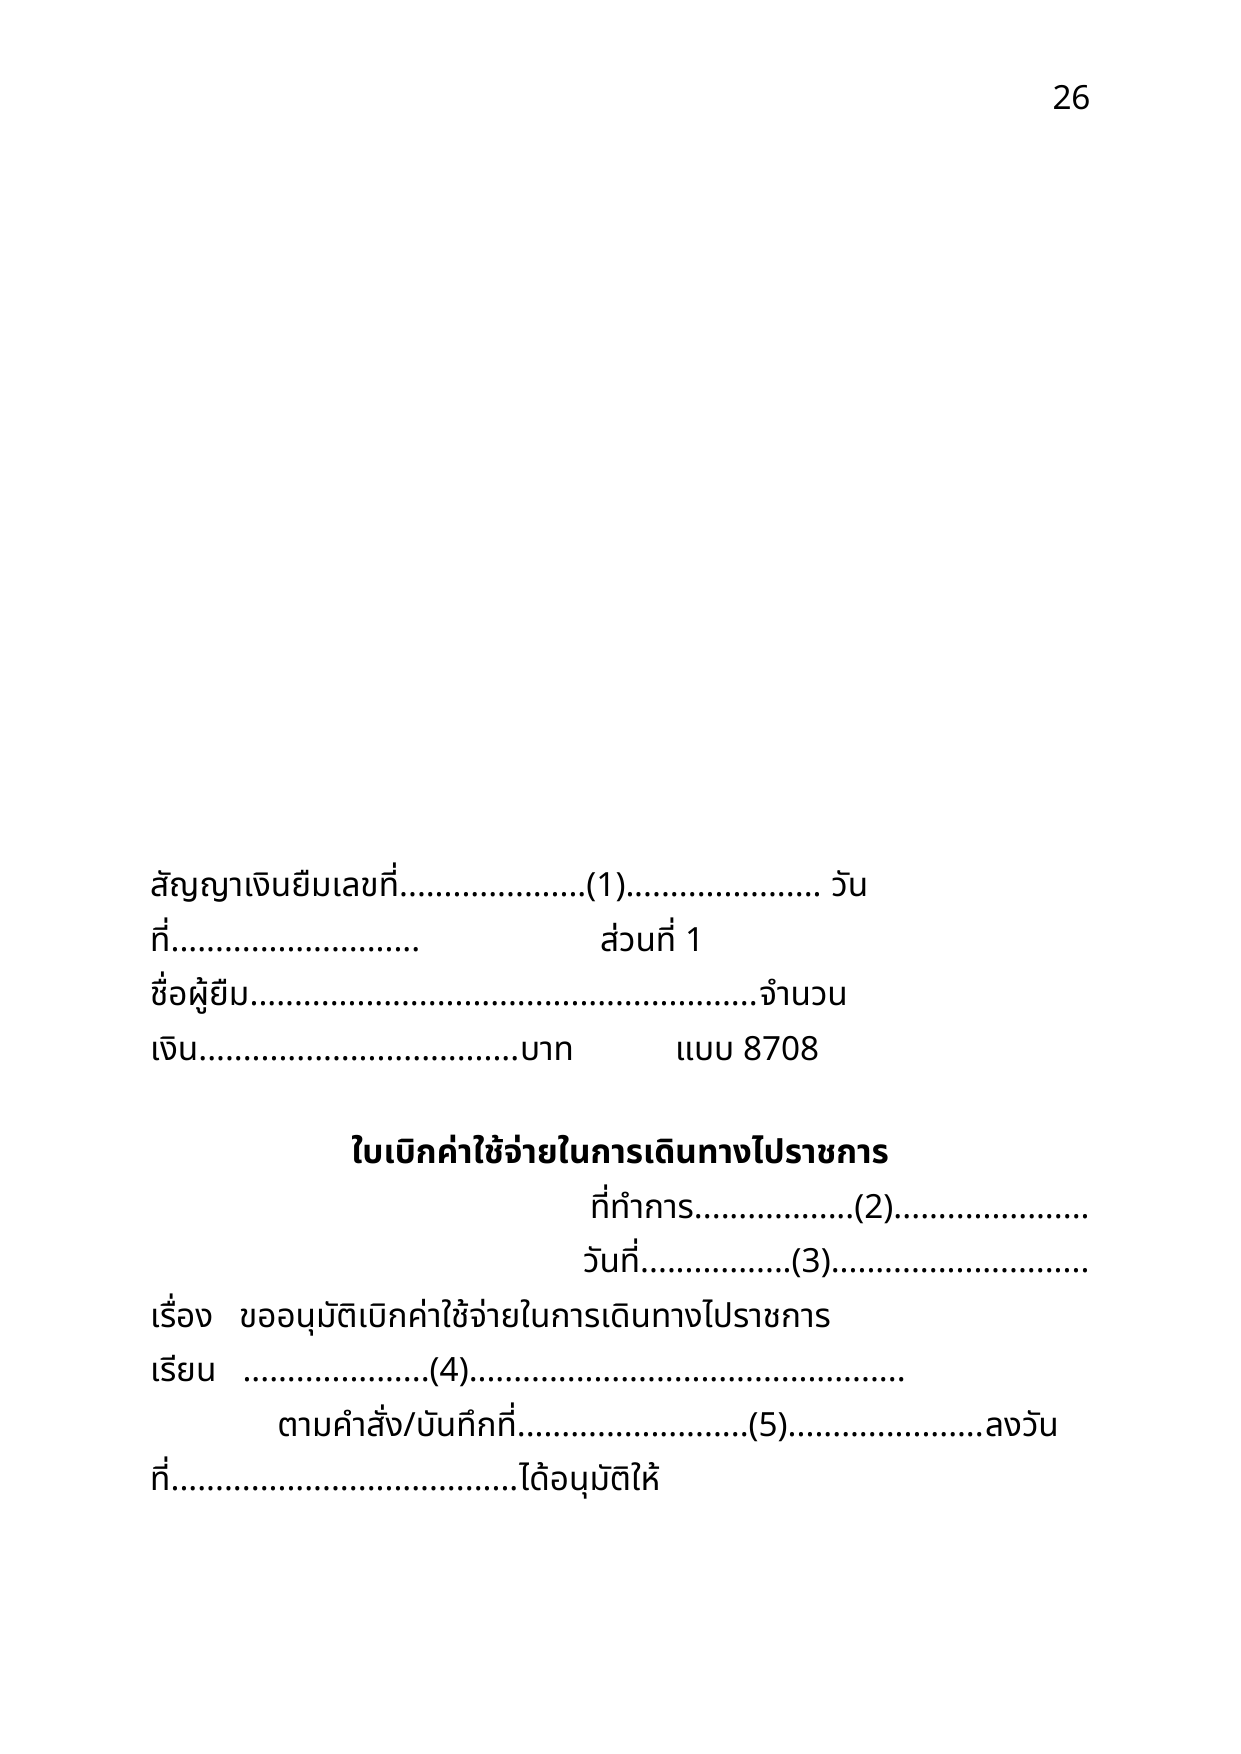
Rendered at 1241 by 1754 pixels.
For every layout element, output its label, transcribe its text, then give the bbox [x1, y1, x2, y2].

text เรื่อง ขออนุมัติเบิกค่าใช้จ่ายในการเดินทางไปราชการ [150, 1292, 1090, 1342]
text สัญญาเงินยืมเลขที่.....................(1)...................... วันที่............................ ส่วนที่ 1 [150, 861, 1090, 966]
text ชื่อผู้ยืม.........................................................จำนวนเงิน....................................บาท แบบ 8708 [150, 970, 1090, 1075]
text เรียน .....................(4)................................................. [150, 1346, 1090, 1397]
text วันที่.................(3)............................. [150, 1237, 1090, 1288]
text ที่ทำการ..................(2)...................... [150, 1182, 1090, 1233]
text ใบเบิกค่าใช้จ่ายในการเดินทางไปราชการ [150, 1128, 1090, 1178]
text ตามคำสั่ง/บันทึกที่..........................(5)......................ลงวันที่.......................................ได้อนุมัติให้ [150, 1401, 1090, 1506]
